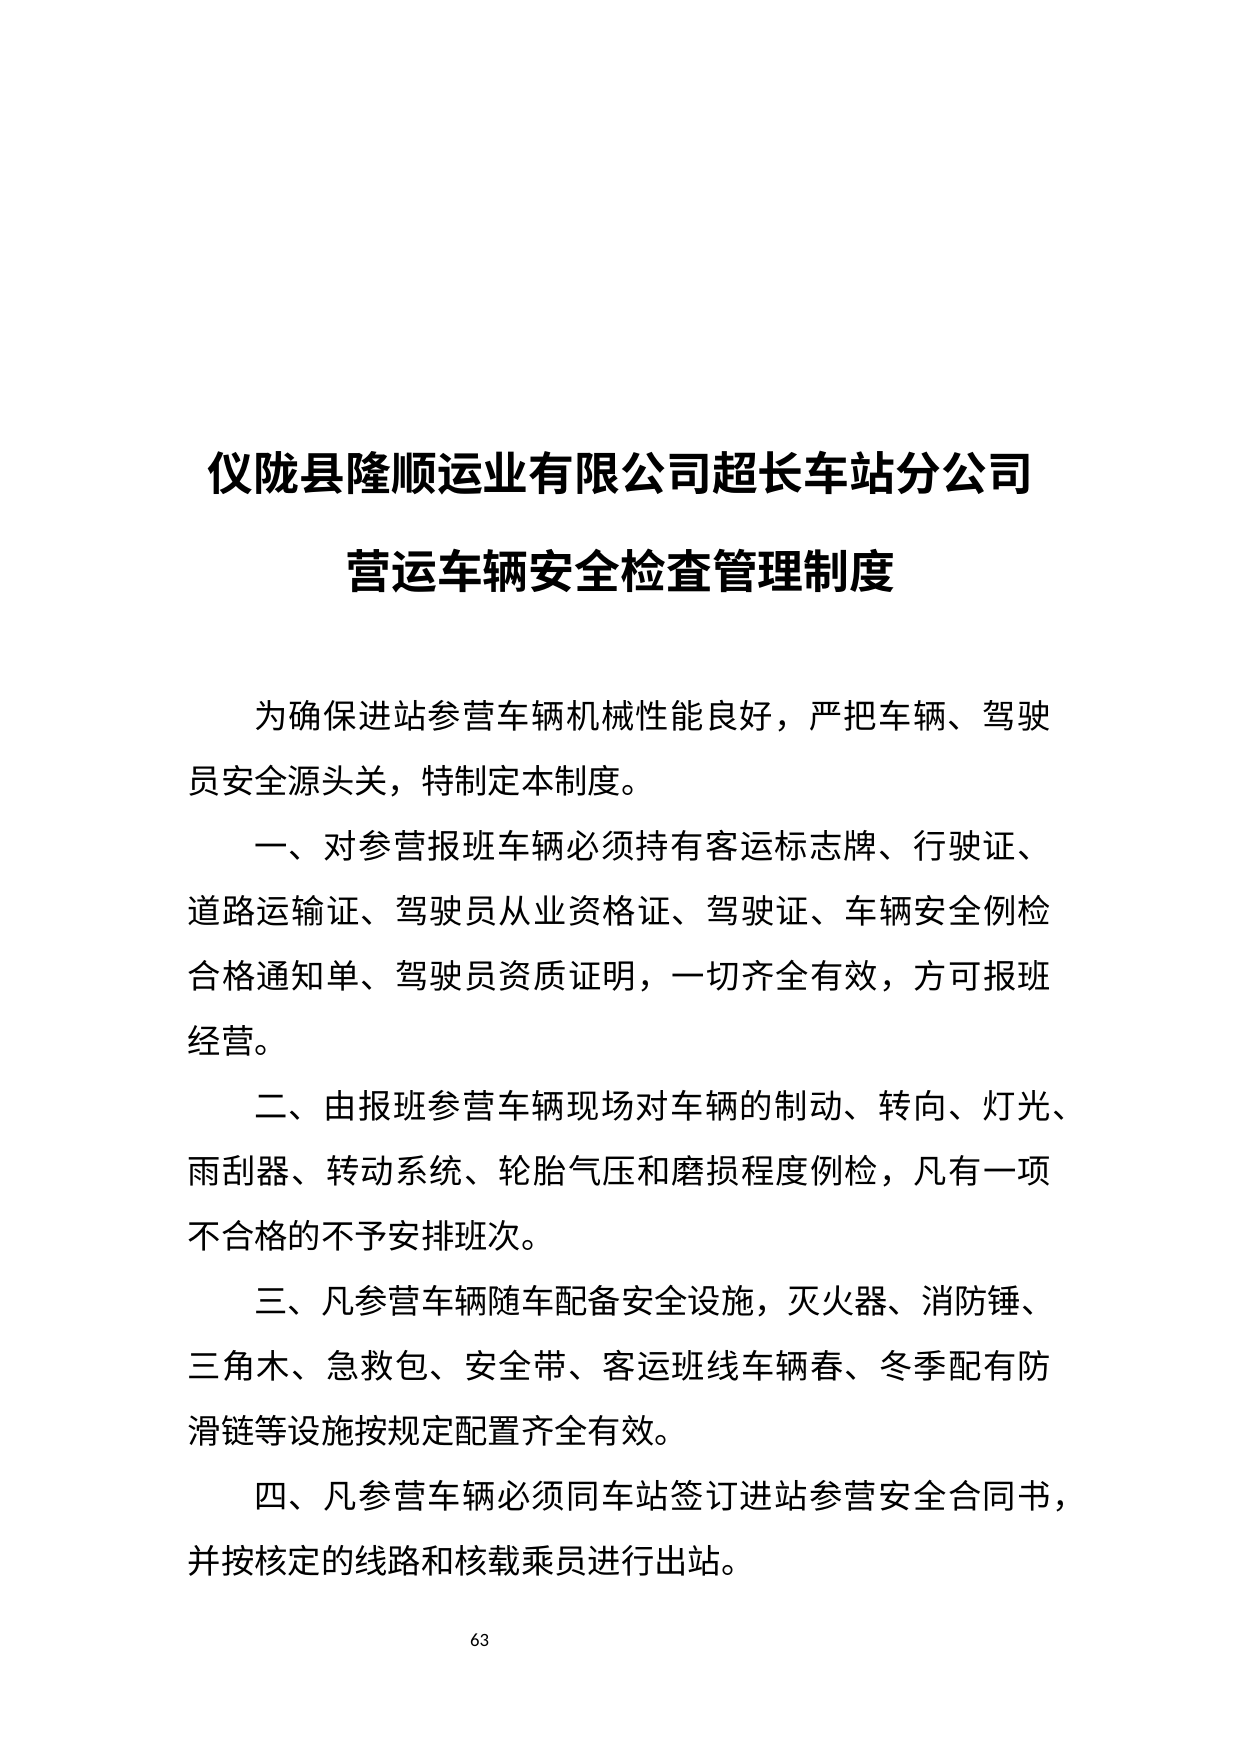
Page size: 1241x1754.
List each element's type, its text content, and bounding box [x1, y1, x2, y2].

text 三、凡参营车辆随车配备安全设施，灭火器、消防锤、 [187, 1267, 1053, 1332]
text 为确保进站参营车辆机械性能良好，严把车辆、驾驶员安全源头关，特制定本制度。 [187, 682, 1053, 812]
text 四、凡参营车辆必须同车站签订进站参营安全合同书，并按核定的线路和核载乘员进行出站。 [187, 1462, 1053, 1592]
text 二、由报班参营车辆现场对车辆的制动、转向、灯光、雨刮器、转动系统、轮胎气压和磨损程度例检，凡有一项不合格的不予安排班次。 [187, 1072, 1053, 1267]
text 营运车辆安全检査管理制度 [187, 519, 1053, 617]
text 仪陇县隆顺运业有限公司超长车站分公司 [187, 422, 1053, 519]
text 一、对参营报班车辆必须持有客运标志牌、行驶证、道路运输证、驾驶员从业资格证、驾驶证、车辆安全例检合格通知单、驾驶员资质证明，一切齐全有效，方可报班经营。 [187, 812, 1053, 1072]
text 三角木、急救包、安全带、客运班线车辆春、冬季配有防滑链等设施按规定配置齐全有效。 [187, 1332, 1053, 1462]
